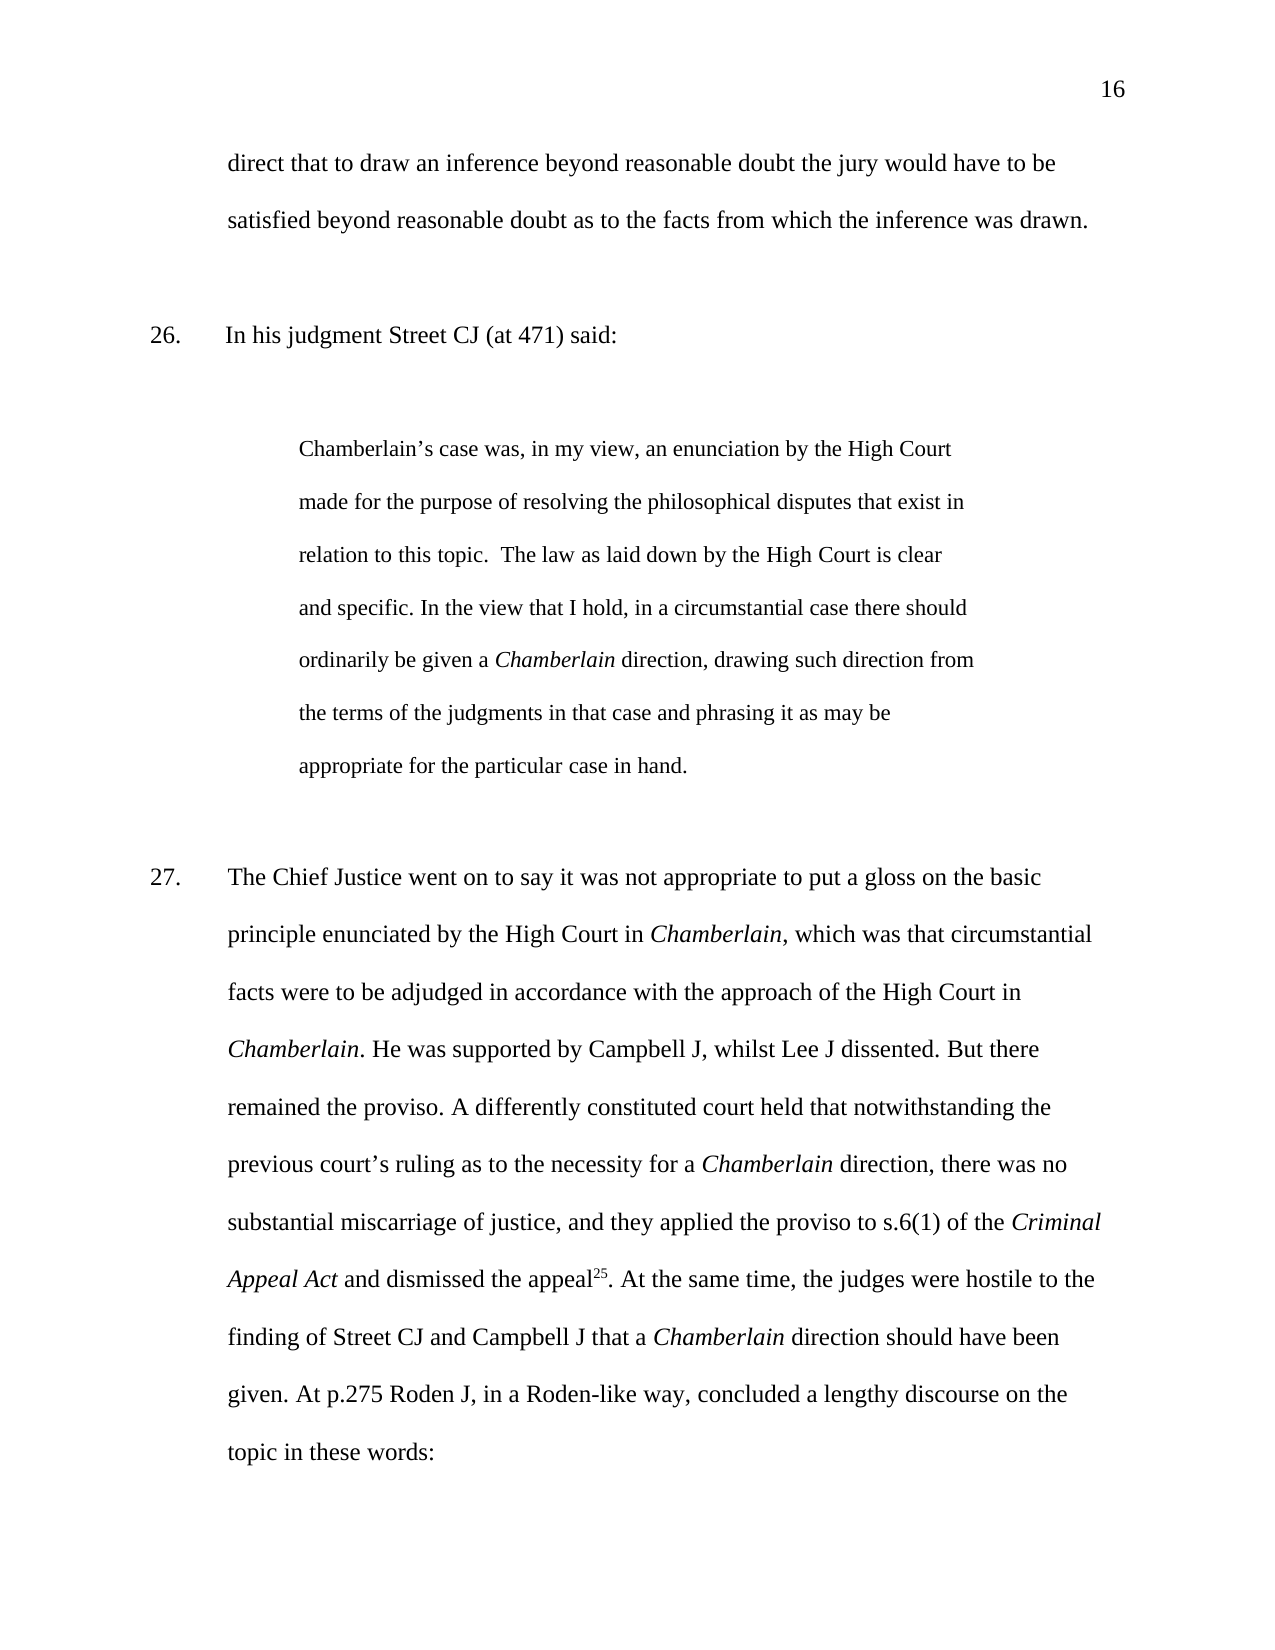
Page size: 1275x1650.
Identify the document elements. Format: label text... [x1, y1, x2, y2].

list The Chief Justice went on to say it was not appropriate to put a gloss on the basic principle enunciated by the High Court in Chamberlain, which was that circumstantial facts were to be adjudged in accordance with the approach of the High Court in Chamberlain. He was supported by Campbell J, whilst Lee J dissented. But there remained the proviso. A differently constituted court held that notwithstanding the previous court’s ruling as to the necessity for a Chamberlain direction, there was no substantial miscarriage of justice, and they applied the proviso to s.6(1) of the Criminal Appeal Act and dismissed the appeal25. At the same time, the judges were hostile to the finding of Street CJ and Campbell J that a Chamberlain direction should have been given. At p.275 Roden J, in a Roden-like way, concluded a lengthy discourse on the topic in these words: [150, 862, 1104, 1466]
text Chamberlain’s case was, in my view, an enunciation by the High Court made for the purpose of resolving the philosophical disputes that exist in relation to this topic. The law as laid down by the High Court is clear and specific. In the view that I hold, in a circumstantial case there should ordinarily be given a Chamberlain direction, drawing such direction from the terms of the judgments in that case and phrasing it as may be appropriate for the particular case in hand. [298, 436, 975, 778]
list In his judgment Street CJ (at 471) said: [150, 320, 1137, 349]
text direct that to draw an inference beyond reasonable doubt the jury would have to be satisfied beyond reasonable doubt as to the facts from which the inference was drawn. [227, 148, 1089, 234]
